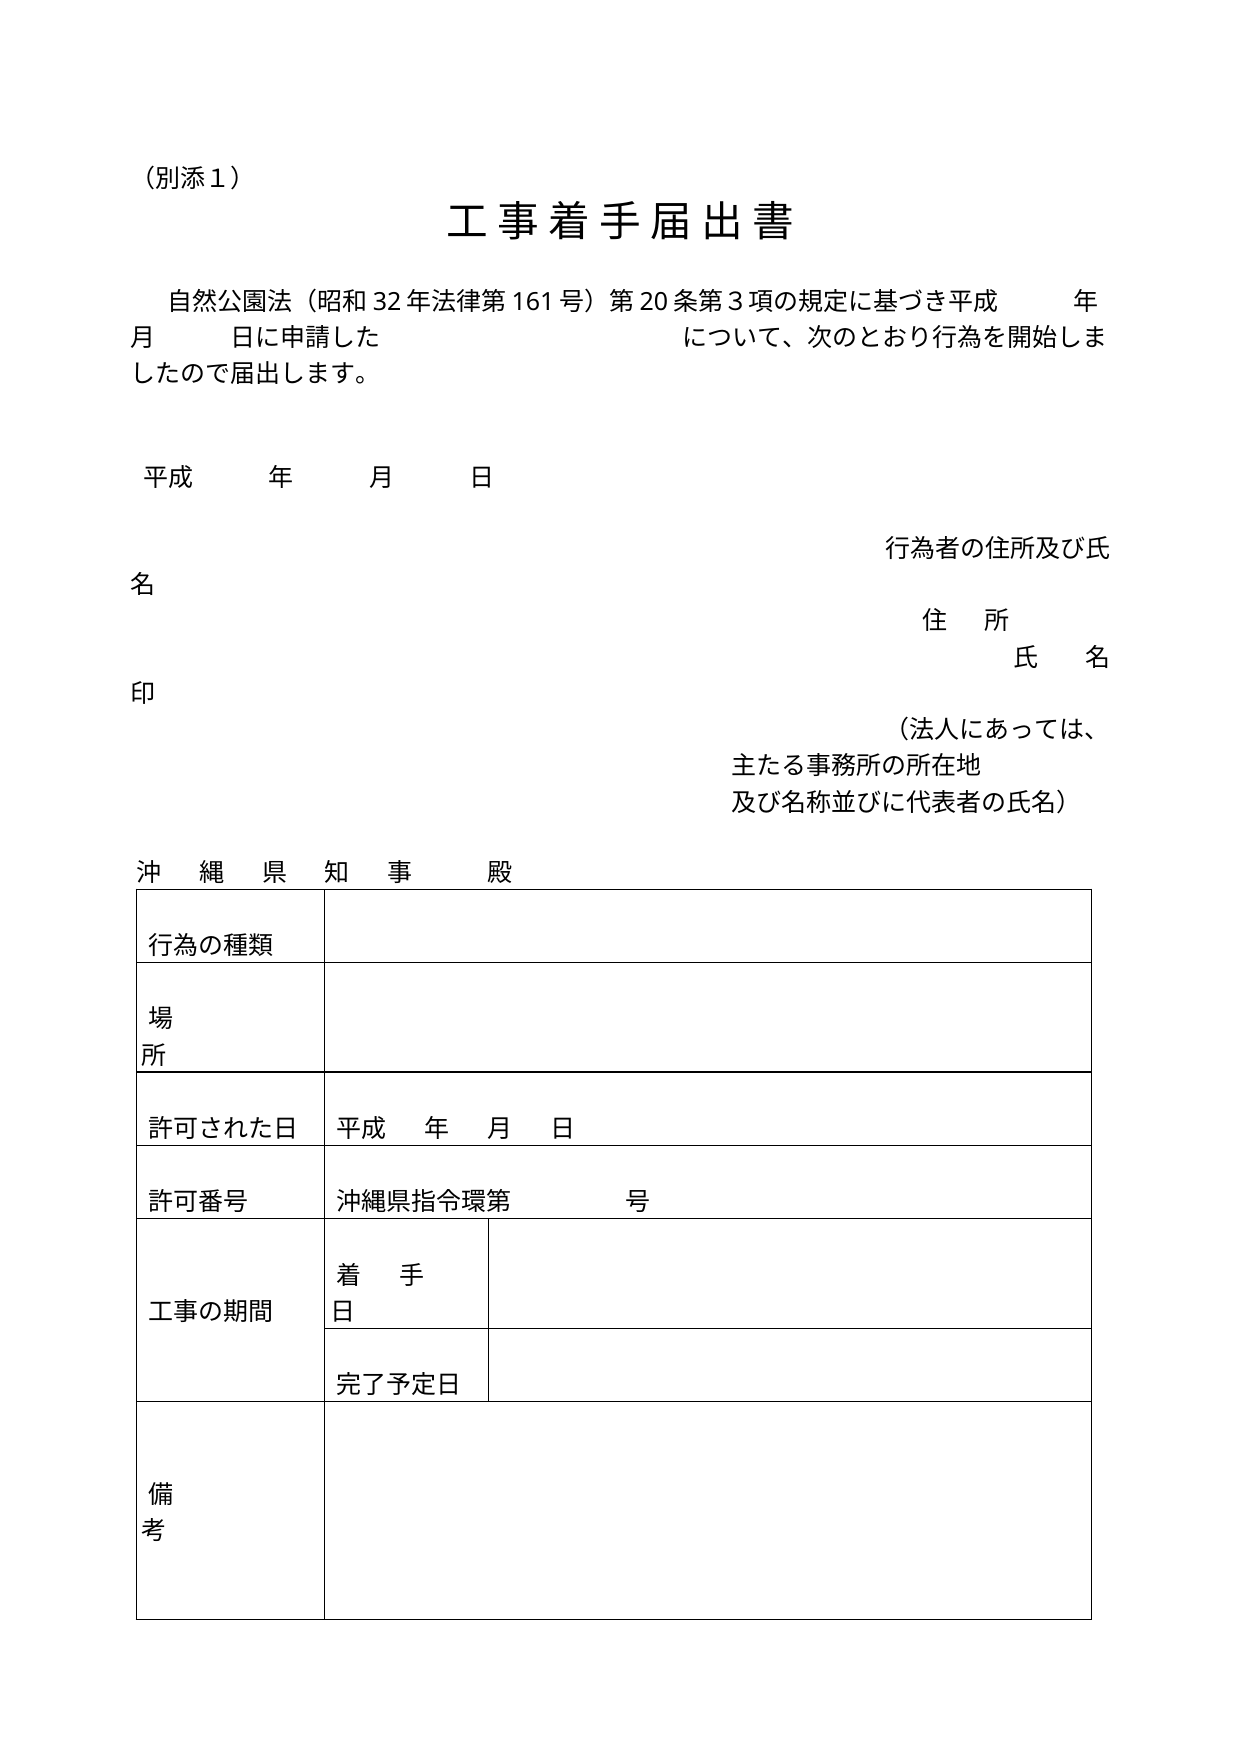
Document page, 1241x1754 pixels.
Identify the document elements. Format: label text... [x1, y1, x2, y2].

table_cell 工事の期間 [137, 1219, 324, 1401]
table_cell [325, 1402, 1091, 1619]
text 自然公園法（昭和32年法律第161号）第20条第３項の規定に基づき平成 年 月 日に申請した について、次のとおり行為を開始しましたので届出します。 [130, 281, 1110, 390]
table_cell 沖縄県指令環第 号 [325, 1146, 1091, 1218]
table_cell [489, 1219, 1091, 1328]
table_cell 許可された日 [137, 1073, 324, 1145]
text 工 事 着 手 届 出 書 [130, 194, 1110, 247]
table_cell 備 考 [137, 1402, 324, 1619]
table_cell 場 所 [137, 963, 324, 1071]
text 氏 名 印 [130, 637, 1110, 709]
table_cell 許可番号 [137, 1146, 324, 1218]
text （法人にあっては、主たる事務所の所在地 及び名称並びに代表者の氏名） [130, 709, 1110, 818]
text （別添１） [130, 158, 1110, 194]
text 平成 年 月 日 [130, 458, 1110, 494]
table_cell 平成 年 月 日 [325, 1073, 1091, 1145]
table_cell [325, 963, 1091, 1071]
table_header [325, 890, 1091, 962]
text 行為者の住所及び氏名 [130, 528, 1110, 601]
table_cell 完了予定日 [325, 1329, 488, 1401]
table_cell 着 手 日 [325, 1219, 488, 1328]
table_header 行為の種類 [137, 890, 324, 962]
table_cell [489, 1329, 1091, 1401]
text 住 所 [130, 601, 1110, 637]
text 沖 縄 県 知 事 殿 [130, 852, 1110, 888]
